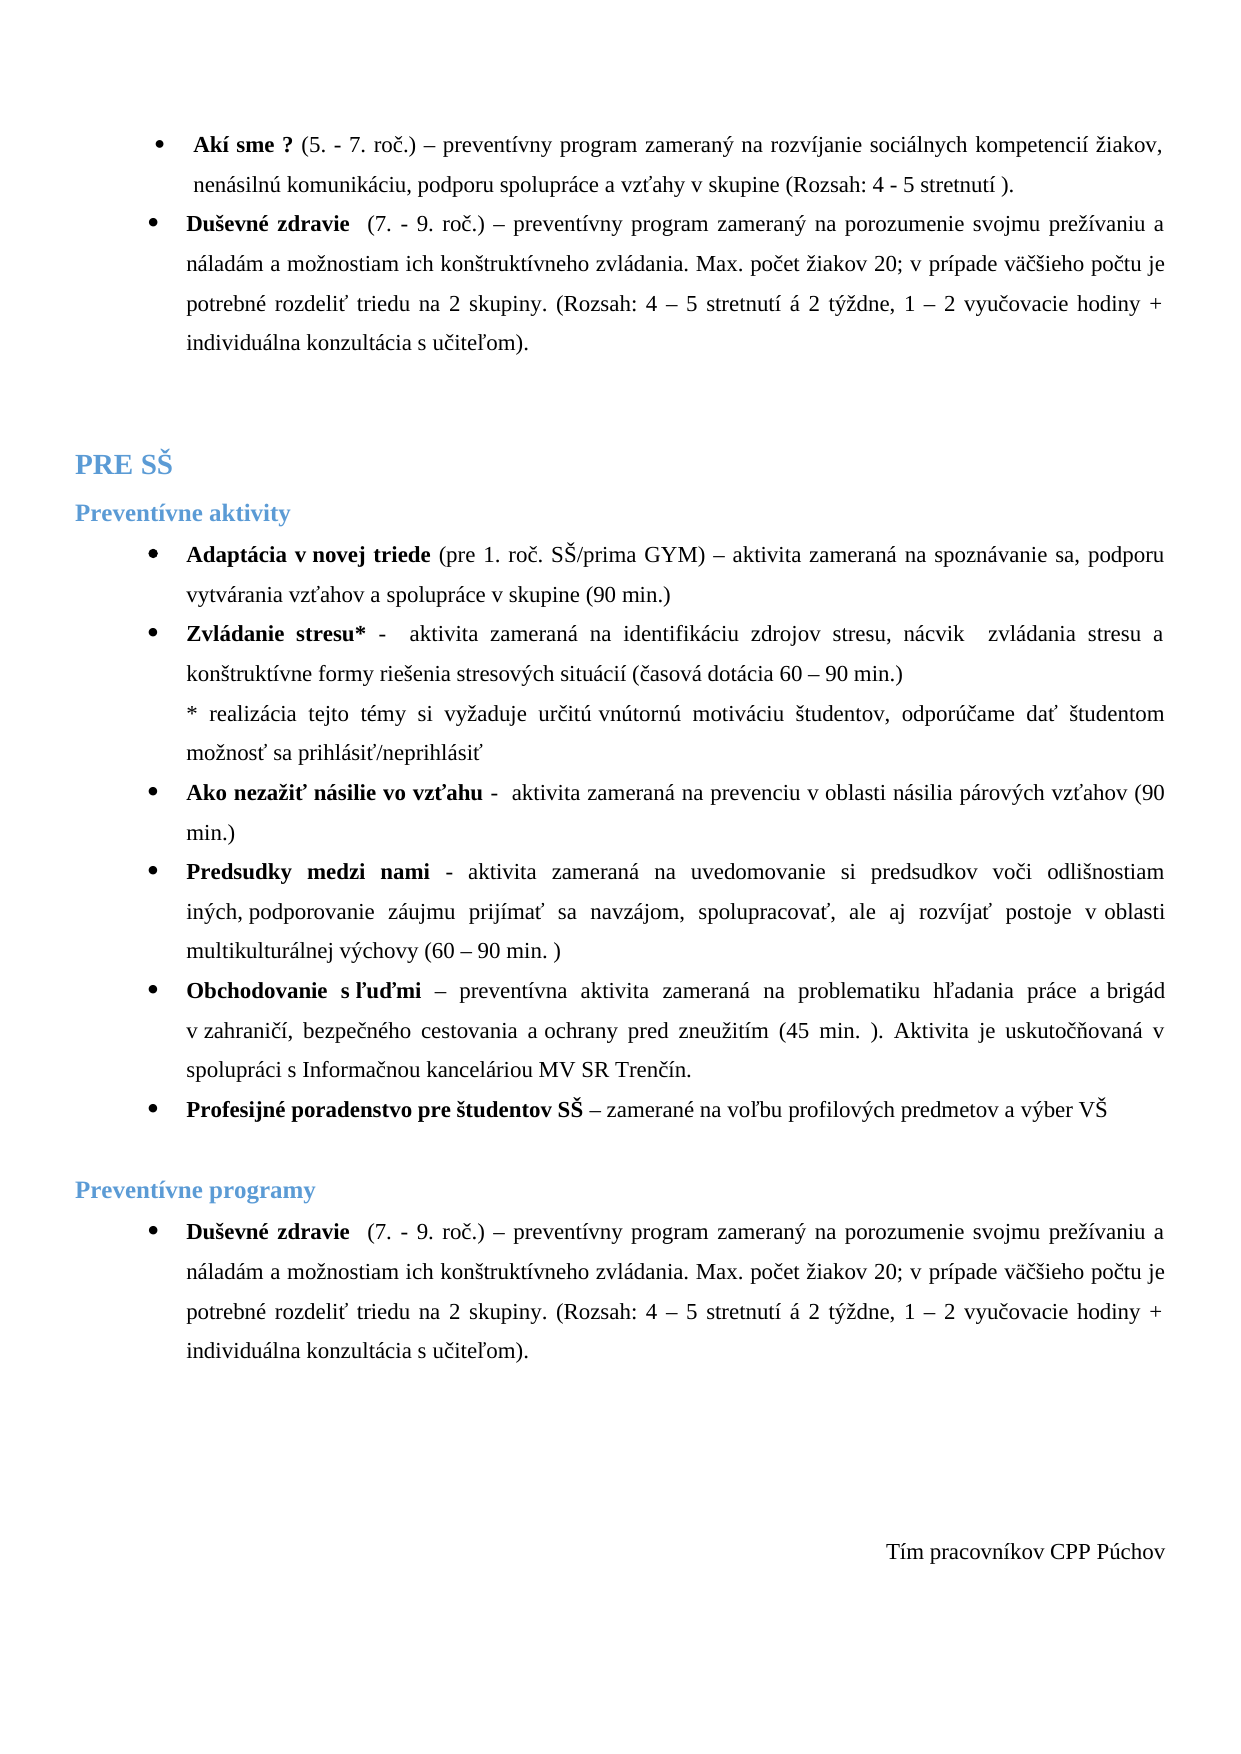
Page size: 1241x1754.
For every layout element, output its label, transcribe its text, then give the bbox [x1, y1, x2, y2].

text Preventívne programy [75, 1175, 1165, 1204]
list Duševné zdravie (7. - 9. roč.) – preventívny program zameraný na porozumenie svojmu prežívaniu a náladám a možnostiam ich konštruktívneho zvládania. Max. počet žiakov 20; v prípade väčšieho počtu je potrebné rozdeliť triedu na 2 skupiny. (Rozsah: 4 – 5 stretnutí á 2 týždne, 1 – 2 vyučovacie hodiny + individuálna konzultácia s učiteľom). [149, 210, 1165, 355]
list Profesijné poradenstvo pre študentov SŠ – zamerané na voľbu profilových predmetov a výber VŠ [149, 1096, 1165, 1122]
list Predsudky medzi nami - aktivita zameraná na uvedomovanie si predsudkov voči odlišnostiam iných, podporovanie záujmu prijímať sa navzájom, spolupracovať, ale aj rozvíjať postoje v oblasti multikulturálnej výchovy (60 – 90 min. ) [149, 858, 1165, 964]
list Zvládanie stresu* - aktivita zameraná na identifikáciu zdrojov stresu, nácvik zvládania stresu a konštruktívne formy riešenia stresových situácií (časová dotácia 60 – 90 min.) [149, 620, 1165, 687]
list Akí sme ? (5. - 7. roč.) – preventívny program zameraný na rozvíjanie sociálnych kompetencií žiakov, nenásilnú komunikáciu, podporu spolupráce a vzťahy v skupine (Rozsah: 4 - 5 stretnutí ). [156, 131, 1165, 197]
list Duševné zdravie (7. - 9. roč.) – preventívny program zameraný na porozumenie svojmu prežívaniu a náladám a možnostiam ich konštruktívneho zvládania. Max. počet žiakov 20; v prípade väčšieho počtu je potrebné rozdeliť triedu na 2 skupiny. (Rozsah: 4 – 5 stretnutí á 2 týždne, 1 – 2 vyučovacie hodiny + individuálna konzultácia s učiteľom). [149, 1218, 1165, 1364]
text PRE SŠ [75, 447, 1165, 481]
text Preventívne aktivity [75, 498, 1165, 527]
list Obchodovanie s ľuďmi – preventívna aktivita zameraná na problematiku hľadania práce a brigád v zahraničí, bezpečného cestovania a ochrany pred zneužitím (45 min. ). Aktivita je uskutočňovaná v spolupráci s Informačnou kanceláriou MV SR Trenčín. [149, 977, 1165, 1083]
list Adaptácia v novej triede (pre 1. roč. SŠ/prima GYM) – aktivita zameraná na spoznávanie sa, podporu vytvárania vzťahov a spolupráce v skupine (90 min.) [149, 541, 1165, 607]
text * realizácia tejto témy si vyžaduje určitú vnútornú motiváciu študentov, odporúčame dať študentom možnosť sa prihlásiť/neprihlásiť [186, 700, 1165, 766]
list Ako nezažiť násilie vo vzťahu - aktivita zameraná na prevenciu v oblasti násilia párových vzťahov (90 min.) [149, 779, 1165, 845]
text Tím pracovníkov CPP Púchov [75, 1538, 1165, 1564]
